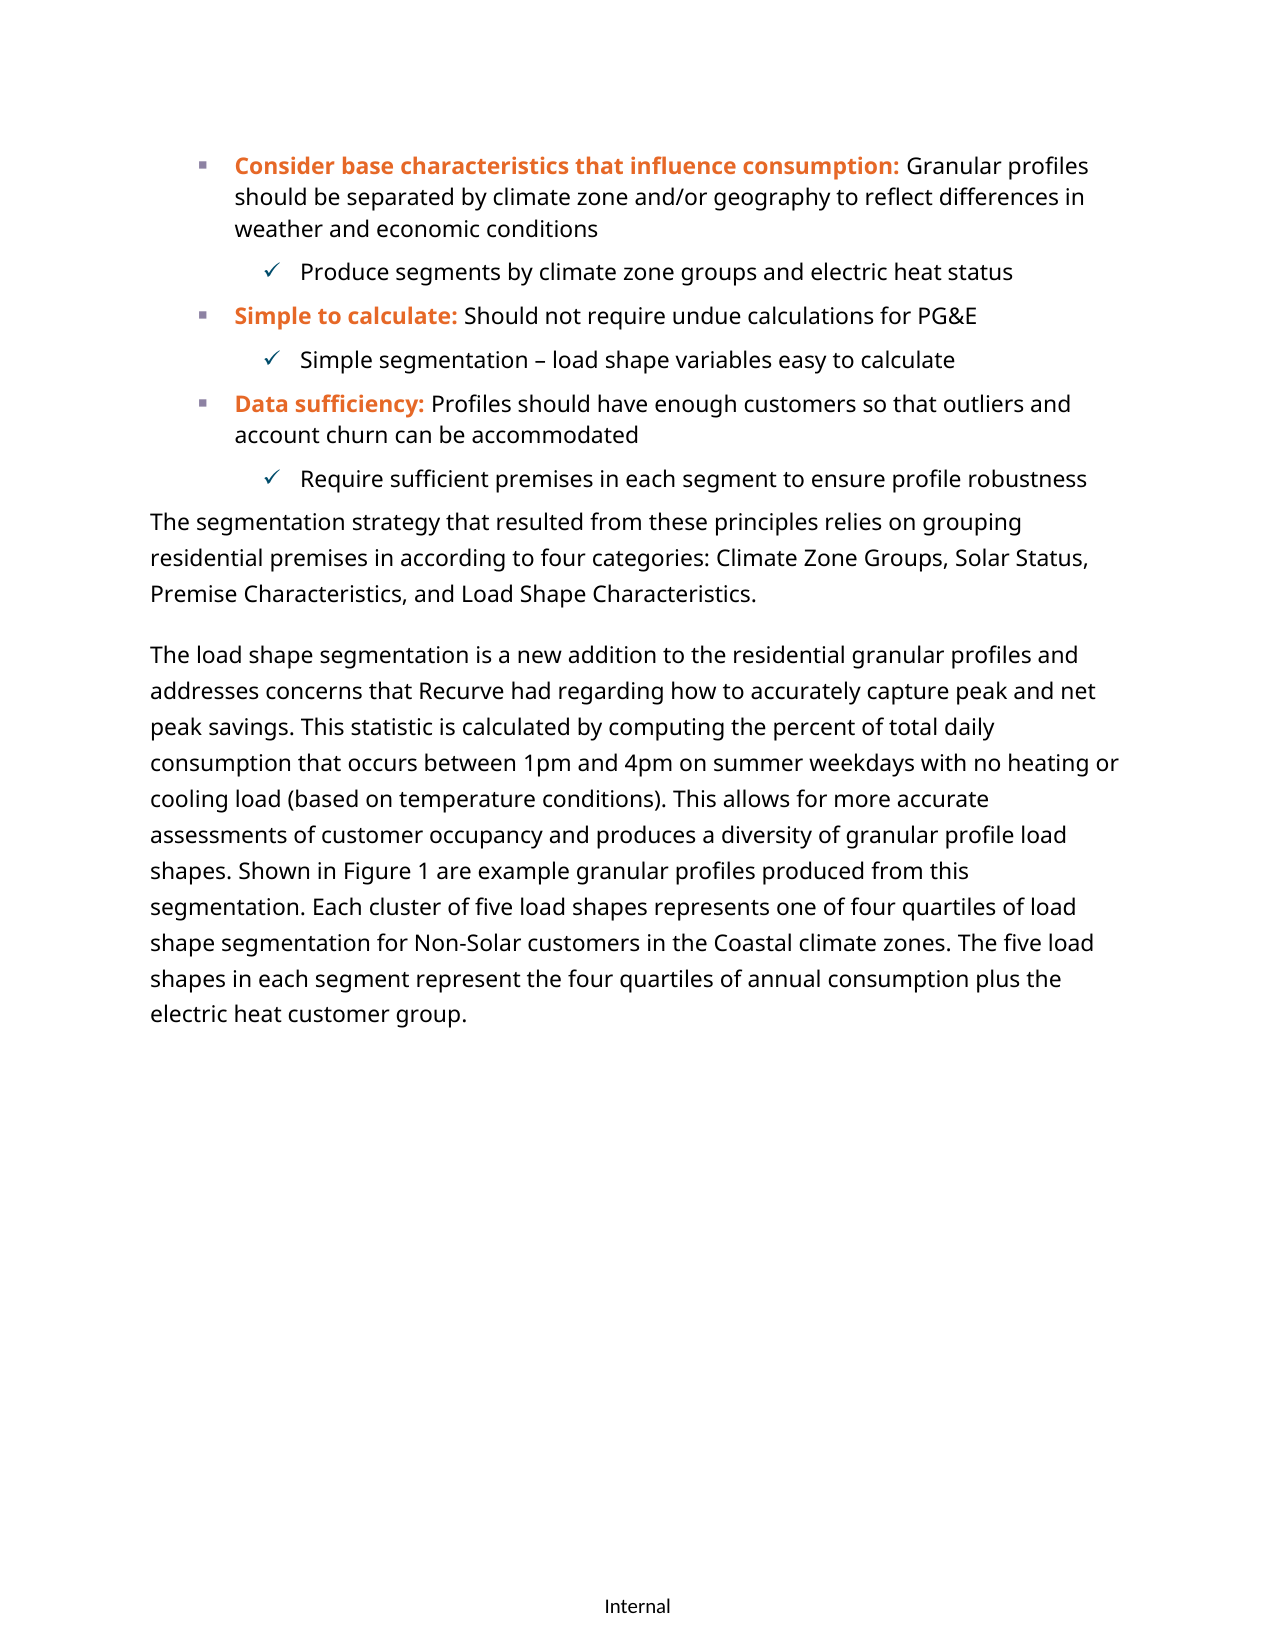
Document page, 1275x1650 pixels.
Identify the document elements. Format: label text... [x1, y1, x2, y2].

list Require sufficient premises in each segment to ensure profile robustness [262, 462, 1125, 494]
list Simple segmentation – load shape variables easy to calculate [262, 344, 1125, 375]
text Consider base characteristics that influence consumption: Granular profiles should be separated by climate zone and/or geography to reflect differences in weather and economic conditions [197, 150, 1125, 244]
text The segmentation strategy that resulted from these principles relies on grouping residential premises in according to four categories: Climate Zone Groups, Solar Status, Premise Characteristics, and Load Shape Characteristics. [150, 506, 1125, 609]
text Simple to calculate: Should not require undue calculations for PG&E [197, 300, 1125, 331]
text Data sufficiency: Profiles should have enough customers so that outliers and account churn can be accommodated [197, 387, 1125, 450]
text The load shape segmentation is a new addition to the residential granular profiles and addresses concerns that Recurve had regarding how to accurately capture peak and net peak savings. This statistic is calculated by computing the percent of total daily consumption that occurs between 1pm and 4pm on summer weekdays with no heating or cooling load (based on temperature conditions). This allows for more accurate assessments of customer occupancy and produces a diversity of granular profile load shapes. Shown in Figure 1 are example granular profiles produced from this segmentation. Each cluster of five load shapes represents one of four quartiles of load shape segmentation for Non-Solar customers in the Coastal climate zones. The five load shapes in each segment represent the four quartiles of annual consumption plus the electric heat customer group. [150, 639, 1125, 1030]
list Produce segments by climate zone groups and electric heat status [262, 256, 1125, 287]
